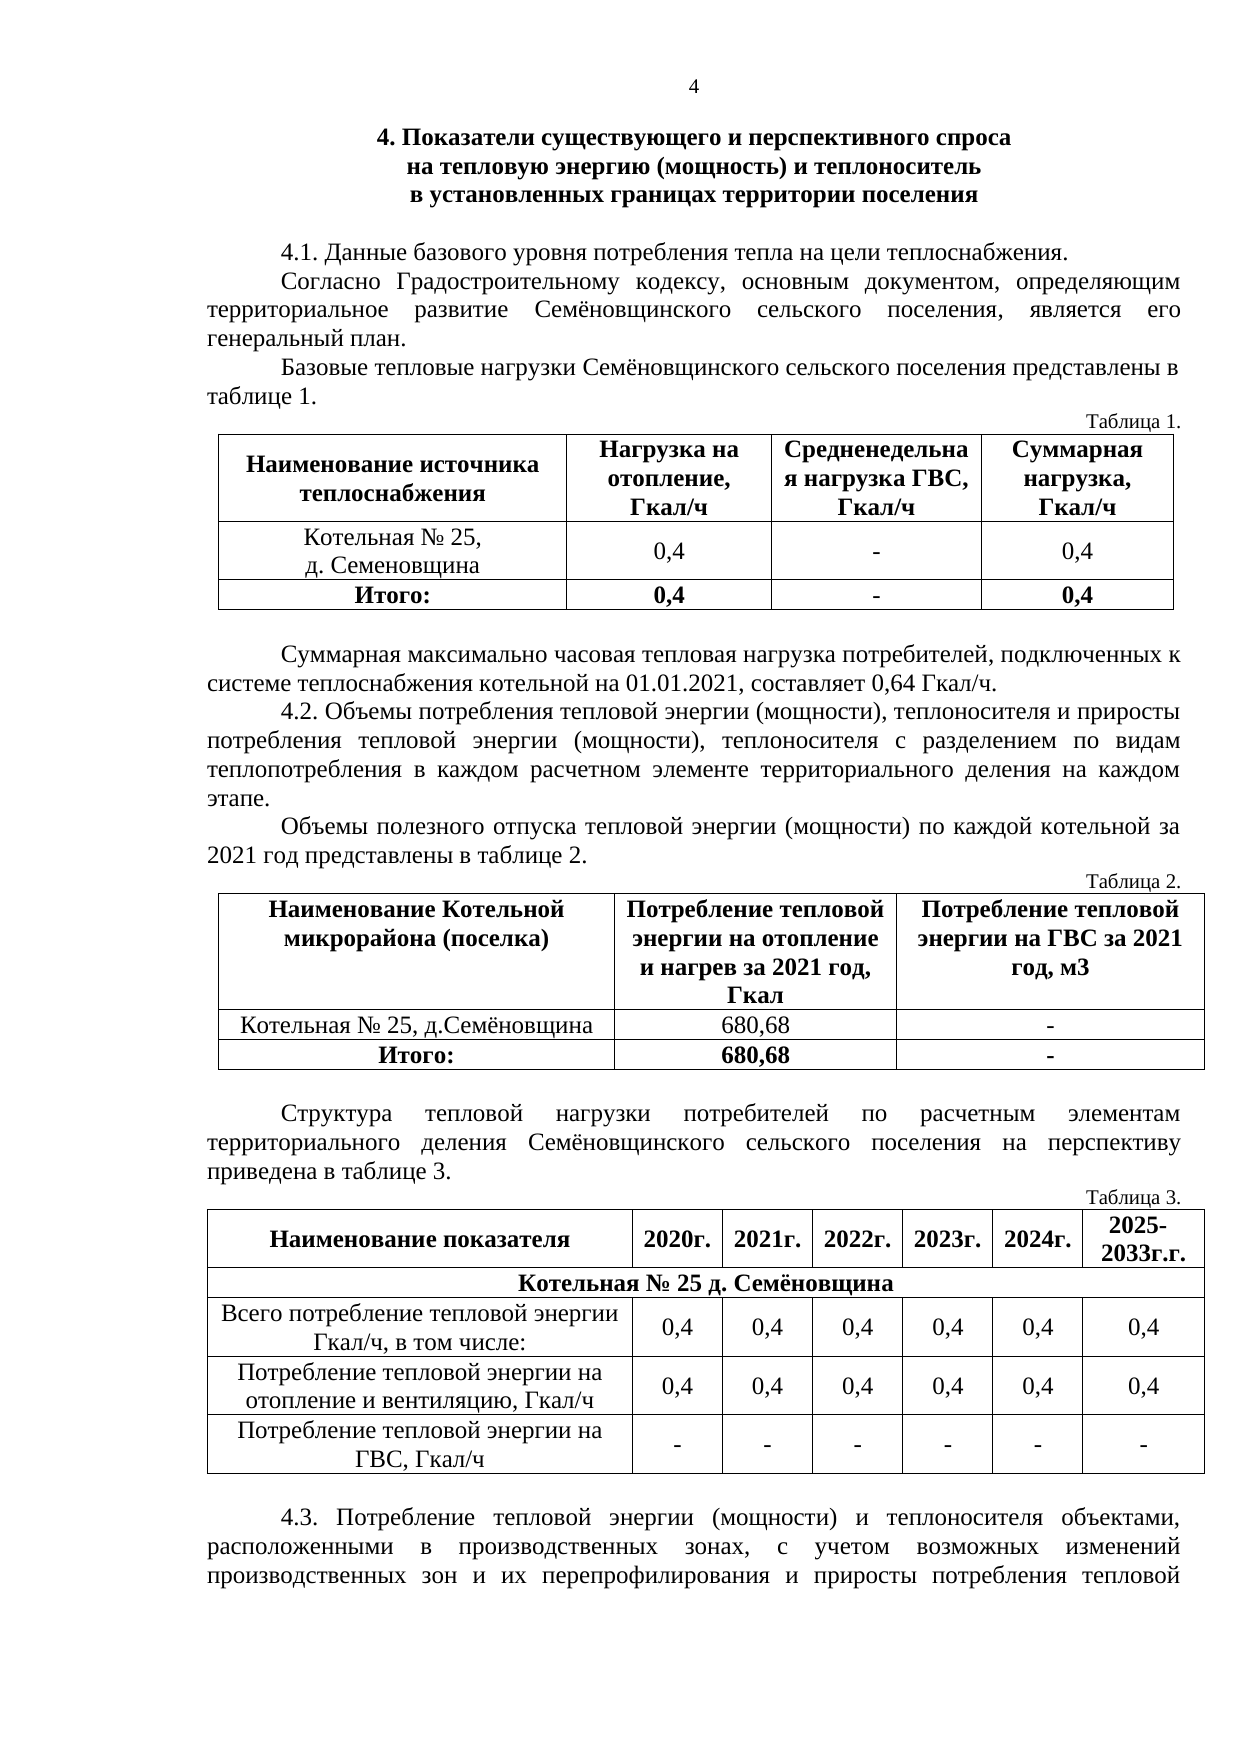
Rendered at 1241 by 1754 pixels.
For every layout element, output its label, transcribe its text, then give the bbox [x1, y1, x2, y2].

table_cell Итого: [219, 580, 566, 609]
table_cell 680,68 [615, 1040, 896, 1069]
table_cell - [723, 1415, 812, 1473]
text Согласно Градостроительному кодексу, основным документом, определяющим территориальное развитие Семёновщинского сельского поселения, является его генеральный план. [207, 266, 1181, 352]
table_cell 0,4 [633, 1298, 722, 1356]
table_header Потребление тепловой энергии на отопление и нагрев за 2021 год, Гкал [615, 894, 896, 1009]
table_header Средненедельная нагрузка ГВС, Гкал/ч [772, 435, 981, 521]
table_cell - [993, 1415, 1082, 1473]
text Таблица 3. [207, 1185, 1181, 1209]
text 4.1. Данные базового уровня потребления тепла на цели теплоснабжения. [207, 237, 1181, 266]
table_cell 0,4 [813, 1357, 902, 1414]
text Базовые тепловые нагрузки Семёновщинского сельского поселения представлены в таблице 1. [207, 352, 1181, 409]
table_cell Всего потребление тепловой энергии Гкал/ч, в том числе: [208, 1298, 632, 1356]
text Таблица 1. [207, 409, 1181, 433]
table_cell Котельная № 25 д. Семёновщина [208, 1268, 1204, 1297]
text Структура тепловой нагрузки потребителей по расчетным элементам территориального деления Семёновщинского сельского поселения на перспективу приведена в таблице 3. [207, 1098, 1181, 1185]
table_cell 0,4 [903, 1298, 992, 1356]
table_cell 0,4 [723, 1357, 812, 1414]
table_header 2025-2033г.г. [1083, 1210, 1204, 1267]
text Объемы полезного отпуска тепловой энергии (мощности) по каждой котельной за 2021 год представлены в таблице 2. [207, 811, 1181, 869]
text 4.2. Объемы потребления тепловой энергии (мощности), теплоносителя и приросты потребления тепловой энергии (мощности), теплоносителя с разделением по видам теплопотребления в каждом расчетном элементе территориального деления на каждом этапе. [207, 696, 1181, 811]
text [207, 1502, 1181, 1589]
table_header 2023г. [903, 1210, 992, 1267]
table_header 2021г. [723, 1210, 812, 1267]
table_header 2020г. [633, 1210, 722, 1267]
text на тепловую энергию (мощность) и теплоноситель [207, 151, 1181, 179]
table_cell - [897, 1040, 1204, 1069]
table_cell - [813, 1415, 902, 1473]
table_cell - [903, 1415, 992, 1473]
table_cell 0,4 [982, 580, 1173, 609]
table_cell Котельная № 25, д.Семёновщина [219, 1010, 614, 1039]
table_cell - [772, 522, 981, 579]
text в установленных границах территории поселения [207, 179, 1181, 208]
text 4. Показатели существующего и перспективного спроса [207, 122, 1181, 151]
table_cell 0,4 [723, 1298, 812, 1356]
table_cell - [772, 580, 981, 609]
table_cell - [897, 1010, 1204, 1039]
table_cell 0,4 [633, 1357, 722, 1414]
table_header Потребление тепловой энергии на ГВС за 2021 год, м3 [897, 894, 1204, 1009]
table_cell 0,4 [567, 522, 771, 579]
table_cell 0,4 [903, 1357, 992, 1414]
table_cell 0,4 [993, 1298, 1082, 1356]
table_cell Потребление тепловой энергии на отопление и вентиляцию, Гкал/ч [208, 1357, 632, 1414]
table_header Наименование Котельной микрорайона (поселка) [219, 894, 614, 1009]
table_cell 0,4 [993, 1357, 1082, 1414]
table_header 2024г. [993, 1210, 1082, 1267]
table_header Наименование источника теплоснабжения [219, 435, 566, 521]
text Таблица 2. [207, 869, 1181, 893]
table_cell 0,4 [982, 522, 1173, 579]
table_cell Котельная № 25, д. Семеновщина [219, 522, 566, 579]
table_header Нагрузка на отопление, Гкал/ч [567, 435, 771, 521]
table_cell 680,68 [615, 1010, 896, 1039]
text Суммарная максимально часовая тепловая нагрузка потребителей, подключенных к системе теплоснабжения котельной на 01.01.2021, составляет 0,64 Гкал/ч. [207, 639, 1181, 696]
table_cell - [1083, 1415, 1204, 1473]
table_cell 0,4 [813, 1298, 902, 1356]
table_header 2022г. [813, 1210, 902, 1267]
table_cell 0,4 [1083, 1298, 1204, 1356]
table_cell Итого: [219, 1040, 614, 1069]
table_cell - [633, 1415, 722, 1473]
table_header Суммарная нагрузка, Гкал/ч [982, 435, 1173, 521]
table_cell 0,4 [567, 580, 771, 609]
table_header Наименование показателя [208, 1210, 632, 1267]
table_cell 0,4 [1083, 1357, 1204, 1414]
table_cell Потребление тепловой энергии на ГВС, Гкал/ч [208, 1415, 632, 1473]
